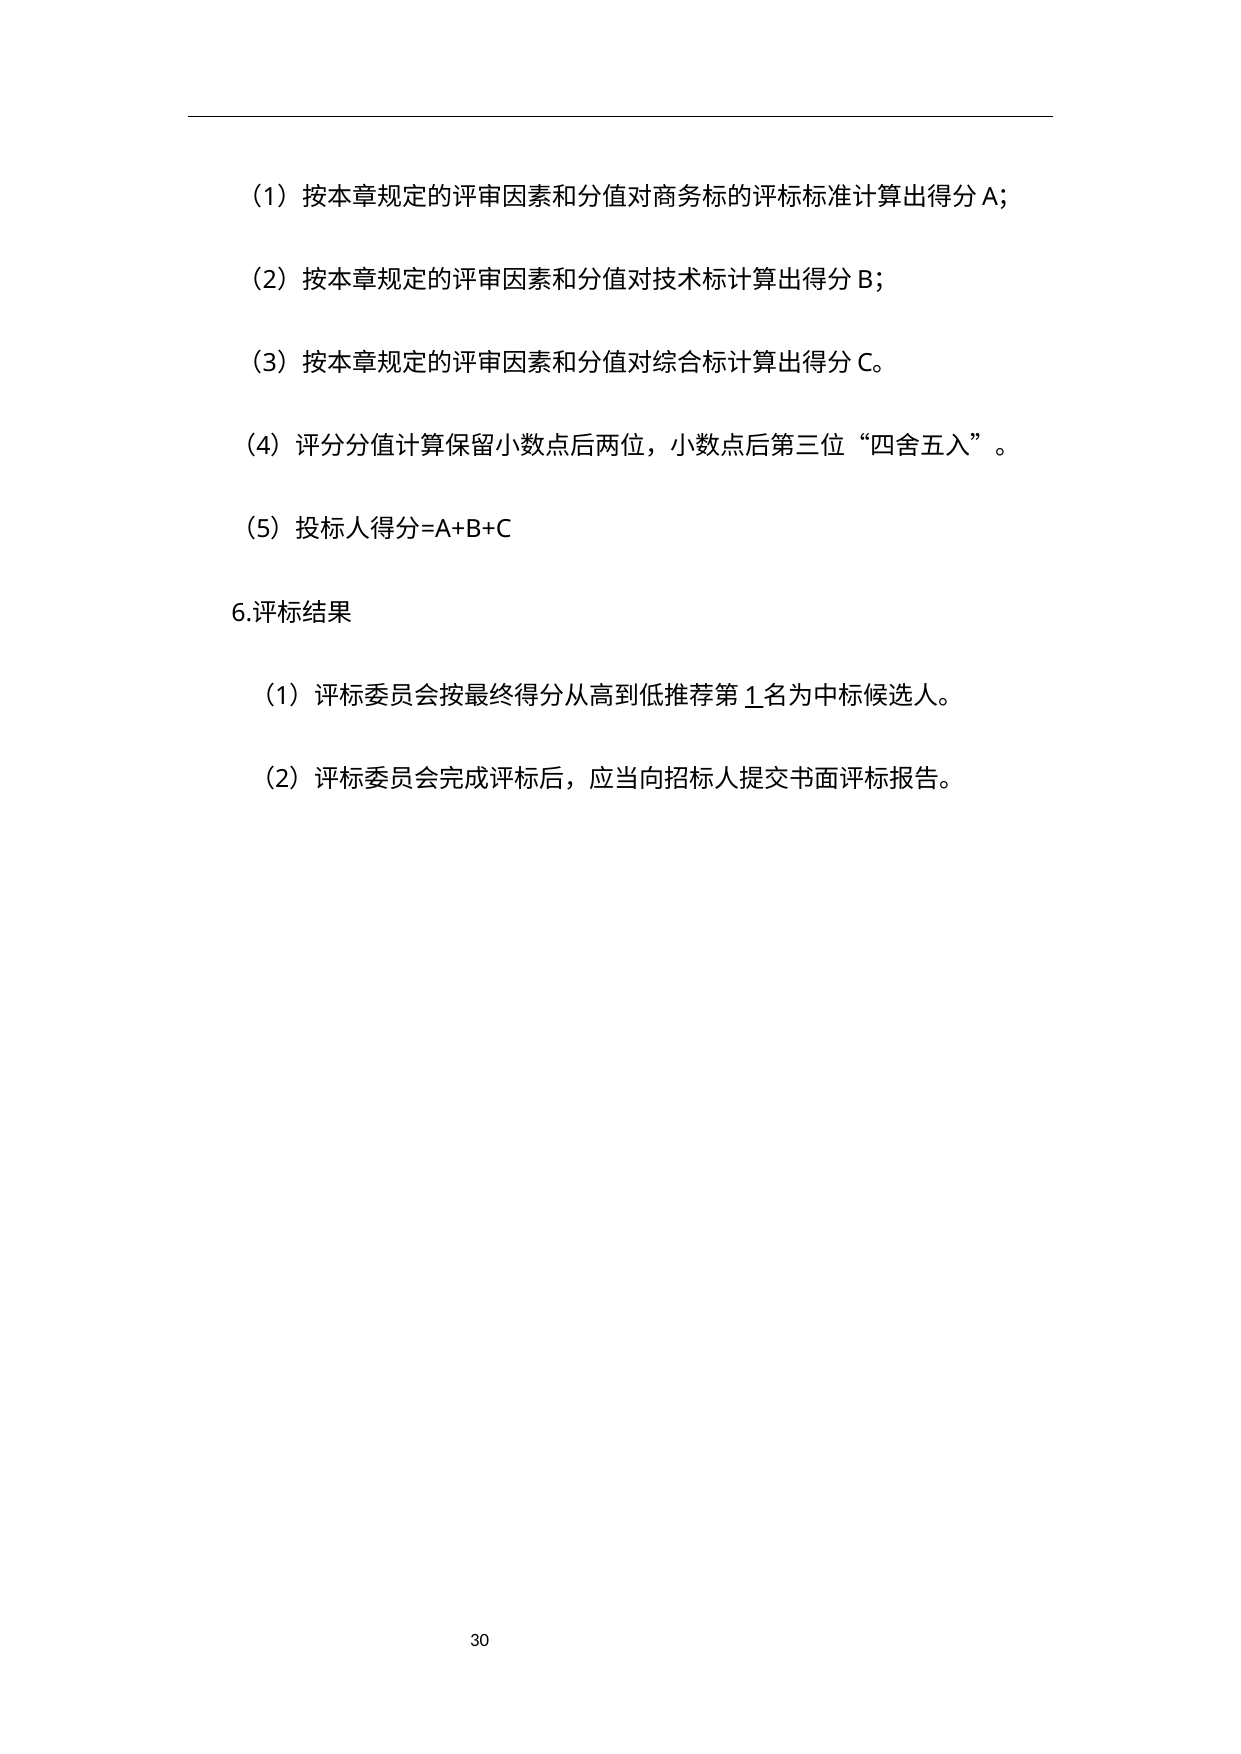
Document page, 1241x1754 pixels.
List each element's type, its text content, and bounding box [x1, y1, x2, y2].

text （1）按本章规定的评审因素和分值对商务标的评标标准计算出得分A； [187, 162, 1053, 227]
text （2）评标委员会完成评标后，应当向招标人提交书面评标报告。 [187, 744, 1053, 809]
text （3）按本章规定的评审因素和分值对综合标计算出得分C。 [187, 328, 1053, 393]
text （5）投标人得分=A+B+C [187, 494, 1053, 559]
text （2）按本章规定的评审因素和分值对技术标计算出得分B； [187, 245, 1053, 310]
text （4）评分分值计算保留小数点后两位，小数点后第三位“四舍五入”。 [187, 411, 1053, 476]
text （1）评标委员会按最终得分从高到低推荐第1名为中标候选人。 [187, 661, 1053, 726]
text 6.评标结果 [187, 578, 1053, 643]
